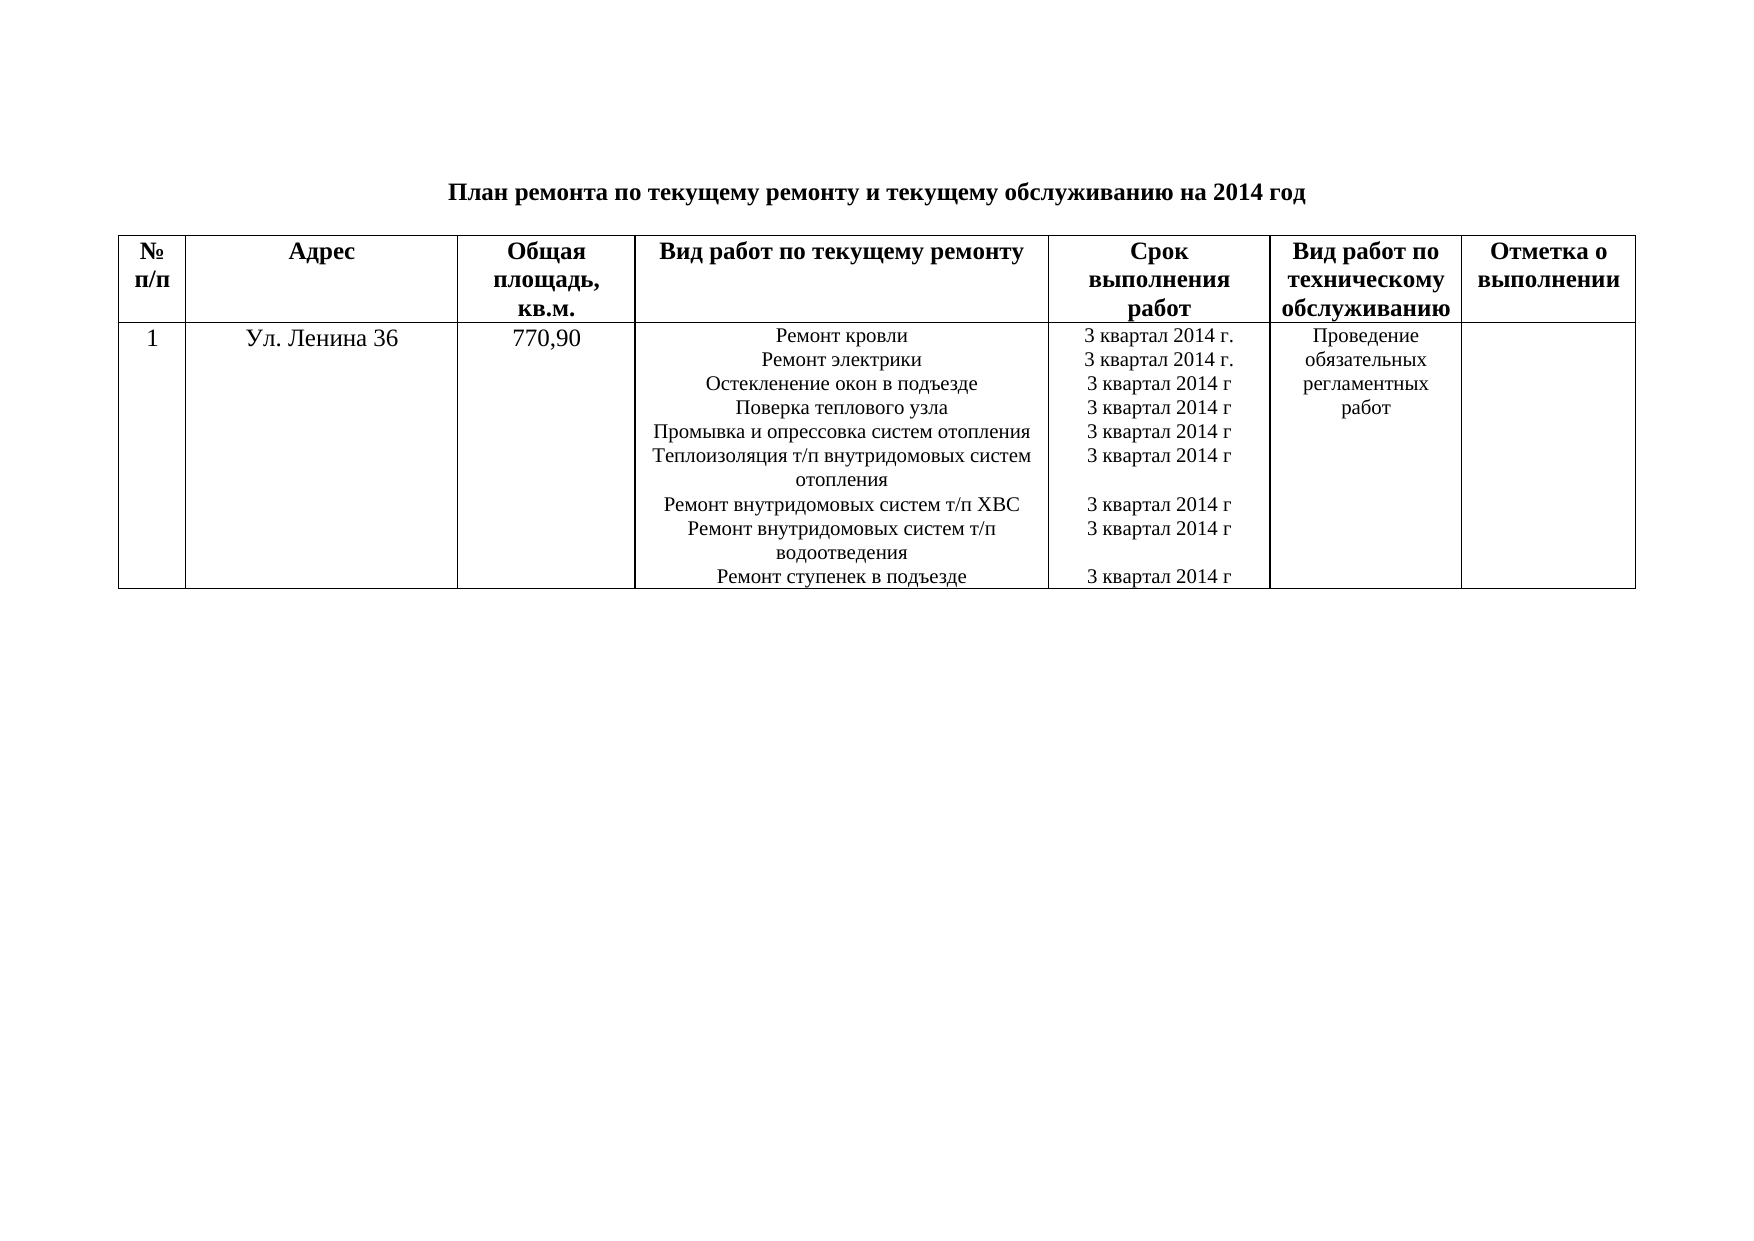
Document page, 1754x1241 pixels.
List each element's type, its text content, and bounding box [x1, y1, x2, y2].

table_cell 1 [119, 323, 185, 588]
table_header № п/п [119, 236, 185, 322]
table_header Вид работ по техническому обслуживанию [1271, 236, 1461, 322]
table_cell Ул. Ленина 36 [186, 323, 457, 588]
table_header Адрес [186, 236, 457, 322]
table_header Отметка о выполнении [1462, 236, 1635, 322]
text План ремонта по текущему ремонту и текущему обслуживанию на 2014 год [118, 177, 1636, 206]
table_cell 3 квартал 2014 г. 3 квартал 2014 г. 3 квартал 2014 г 3 квартал 2014 г 3 квартал 2014 г 3 квартал 2014 г 3 квартал 2014 г 3 квартал 2014 г 3 квартал 2014 г [1049, 323, 1269, 588]
table_header Срок выполнения работ [1049, 236, 1269, 322]
table_header Вид работ по текущему ремонту [636, 236, 1048, 322]
table_cell Ремонт кровли Ремонт электрики Остекленение окон в подъезде Поверка теплового узла Промывка и опрессовка систем отопления Теплоизоляция т/п внутридомовых систем отопления Ремонт внутридомовых систем т/п ХВС Ремонт внутридомовых систем т/п водоотведения Ремонт ступенек в подъезде [636, 323, 1048, 588]
table_cell Проведение обязательных регламентных работ [1271, 323, 1461, 588]
table_header Общая площадь, кв.м. [458, 236, 634, 322]
table_cell 770,90 [458, 323, 634, 588]
table_cell [1462, 323, 1635, 588]
